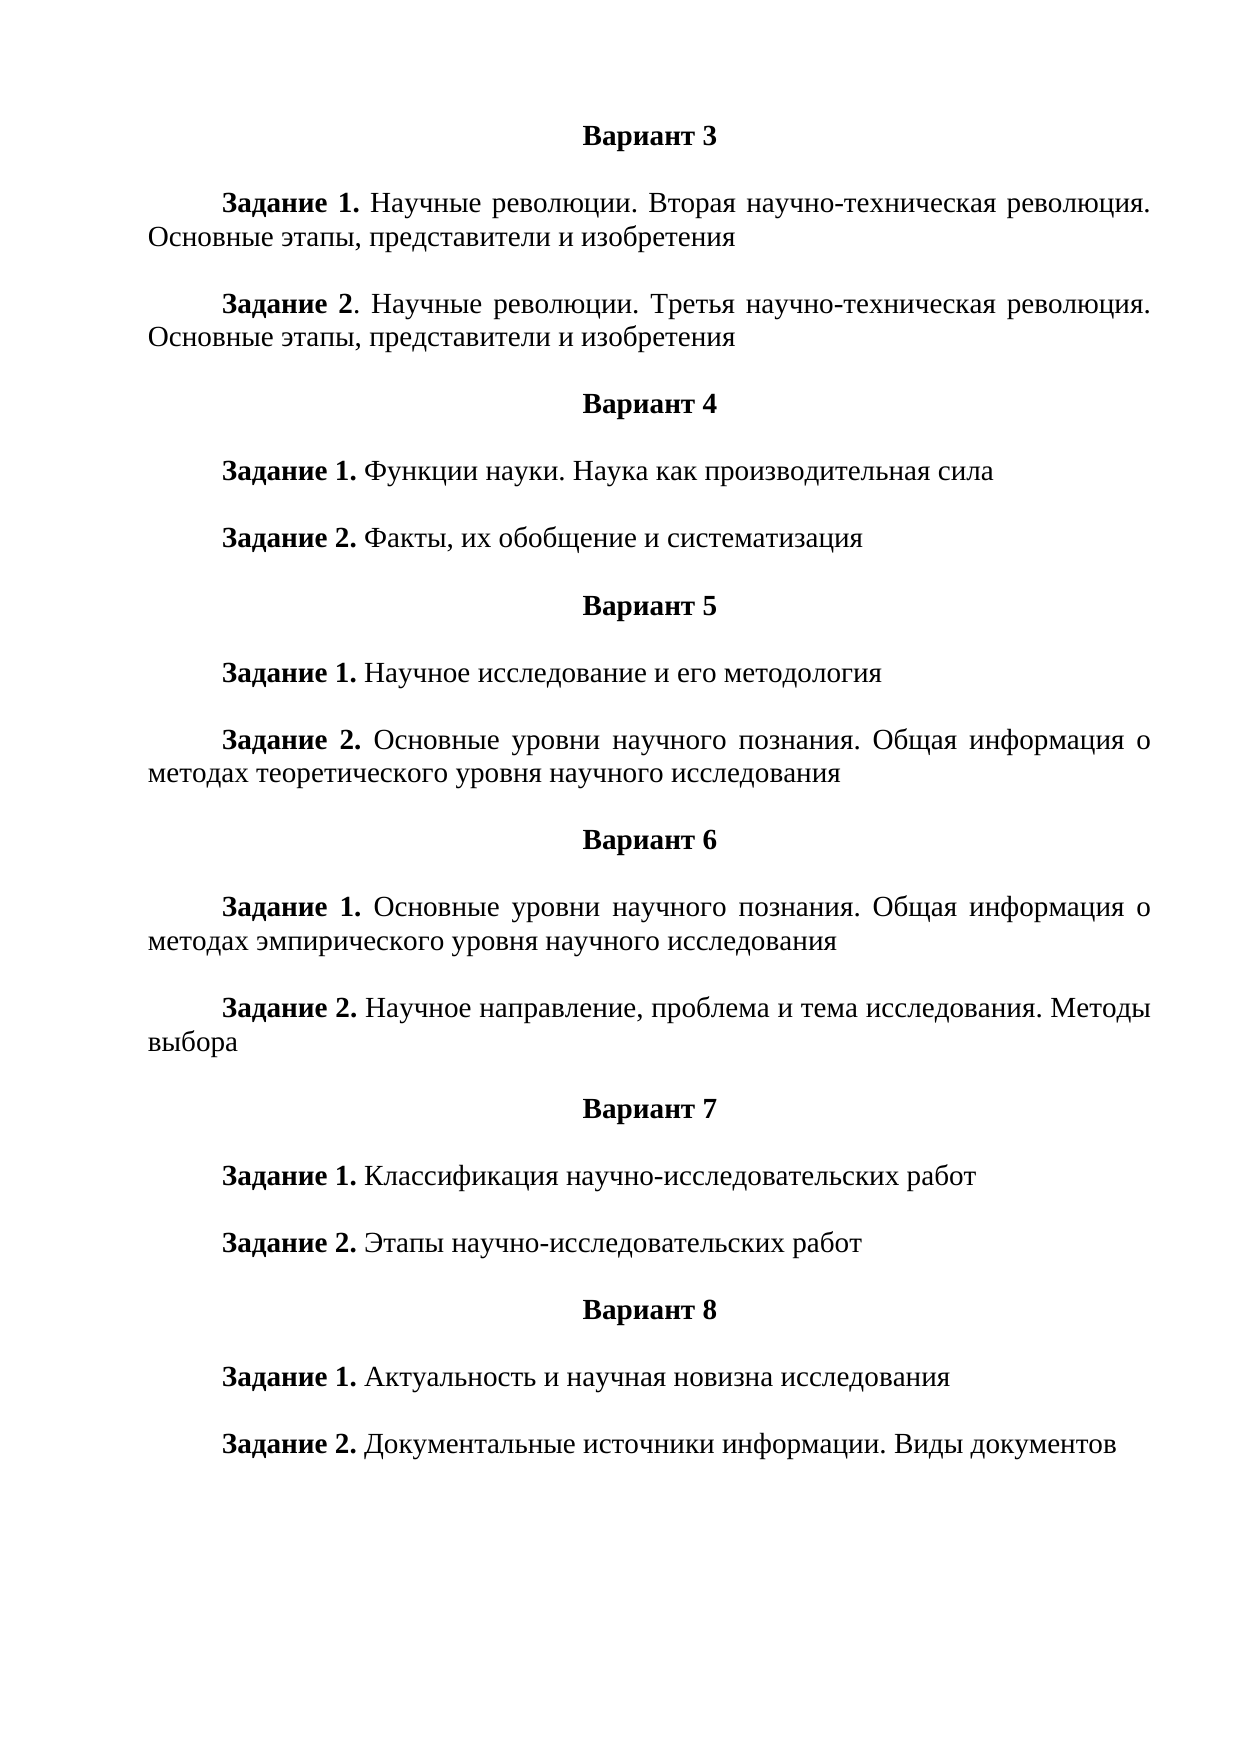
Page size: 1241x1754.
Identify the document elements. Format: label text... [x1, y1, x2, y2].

text Задание 1. Основные уровни научного познания. Общая информация о методах эмпирического уровня научного исследования [148, 889, 1152, 957]
text Задание 1. Классификация научно-исследовательских работ [148, 1158, 1152, 1191]
text Вариант 5 [148, 588, 1152, 621]
text Задание 2. Основные уровни научного познания. Общая информация о методах теоретического уровня научного исследования [148, 722, 1152, 789]
text Вариант 7 [148, 1091, 1152, 1124]
text Вариант 3 [148, 118, 1152, 152]
text Задание 2. Этапы научно-исследовательских работ [148, 1225, 1152, 1258]
text Задание 2. Научное направление, проблема и тема исследования. Методы выбора [148, 990, 1152, 1057]
text Задание 2. Научные революции. Третья научно-техническая революция. Основные этапы, представители и изобретения [148, 286, 1152, 353]
text Задание 1. Актуальность и научная новизна исследования [148, 1359, 1152, 1393]
text Задание 1. Научные революции. Вторая научно-техническая революция. Основные этапы, представители и изобретения [148, 185, 1152, 252]
text Задание 1. Научное исследование и его методология [148, 655, 1152, 688]
text Вариант 4 [148, 386, 1152, 420]
text Задание 2. Документальные источники информации. Виды документов [148, 1426, 1152, 1460]
text Вариант 8 [148, 1292, 1152, 1326]
text Задание 2. Факты, их обобщение и систематизация [148, 521, 1152, 554]
text Задание 1. Функции науки. Наука как производительная сила [148, 453, 1152, 487]
text Вариант 6 [148, 822, 1152, 856]
